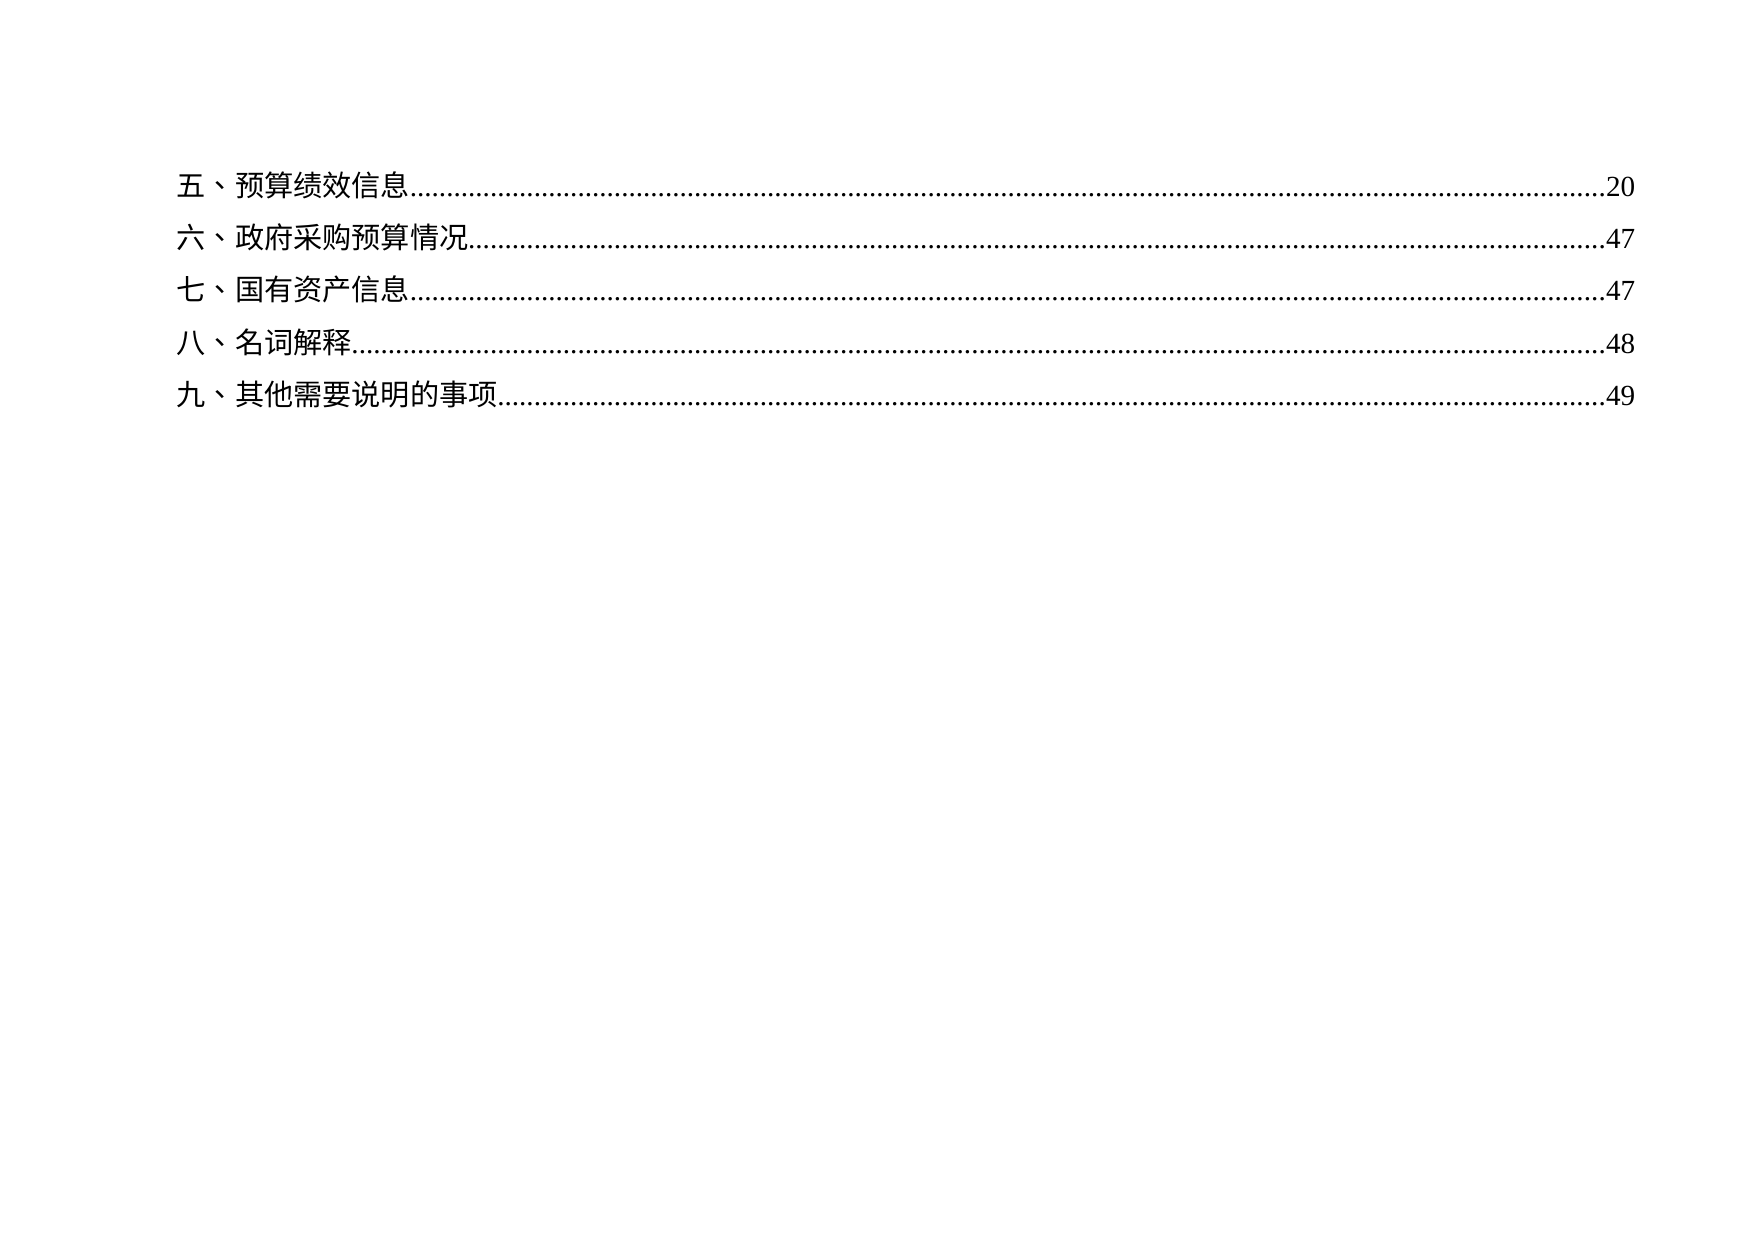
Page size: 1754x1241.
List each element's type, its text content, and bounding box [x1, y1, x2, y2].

text 五、预算绩效信息 20 [118, 165, 1636, 205]
text 六、政府采购预算情况 47 [118, 217, 1636, 257]
text 八、名词解释 48 [118, 322, 1636, 362]
text 九、其他需要说明的事项 49 [118, 374, 1636, 414]
text 七、国有资产信息 47 [118, 270, 1636, 309]
